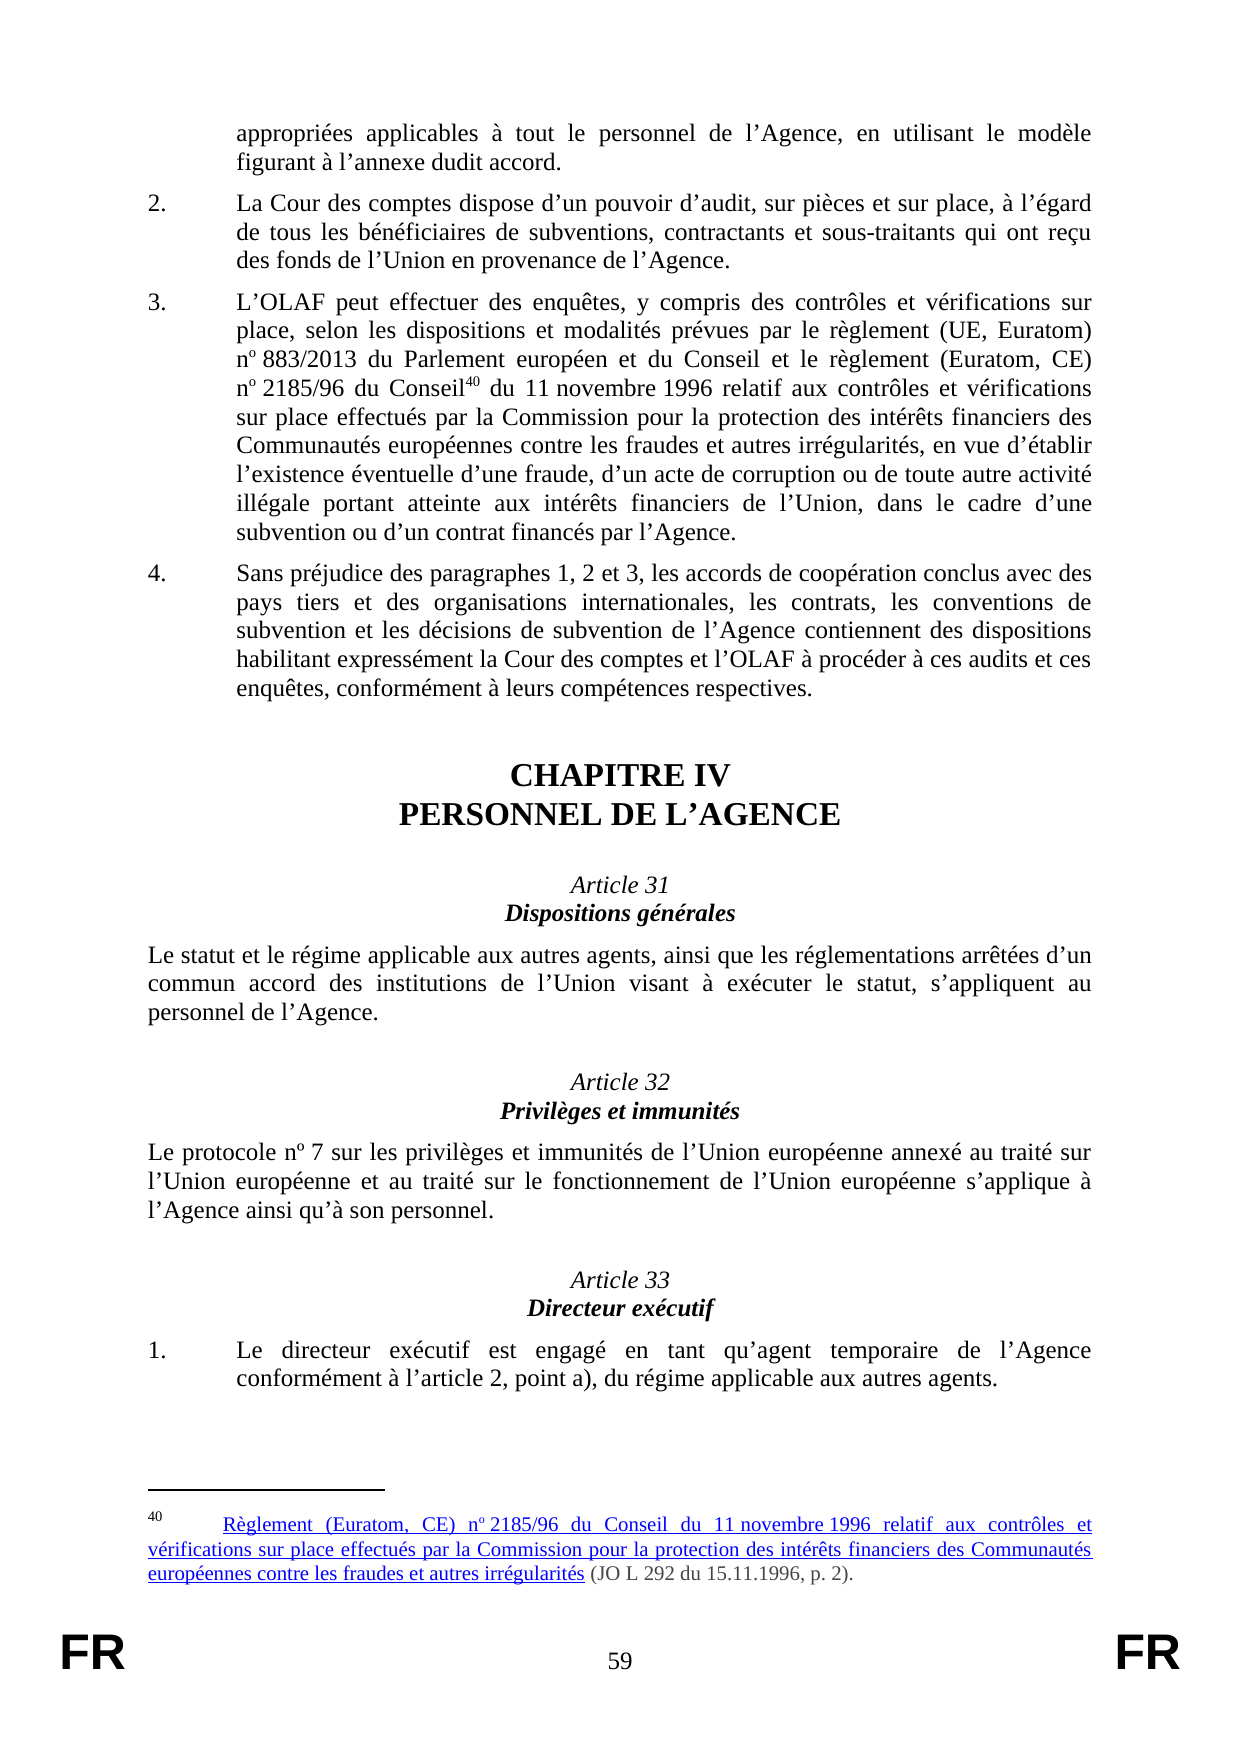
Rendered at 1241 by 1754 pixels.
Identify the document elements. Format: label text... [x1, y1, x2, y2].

text Le protocole nº 7 sur les privilèges et immunités de l’Union européenne annexé au traité sur l’Union européenne et au traité sur le fonctionnement de l’Union européenne s’applique à l’Agence ainsi qu’à son personnel. [148, 1137, 1093, 1223]
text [148, 118, 1093, 176]
text Article 31 Dispositions générales [148, 870, 1093, 927]
text Article 33 Directeur exécutif [148, 1265, 1093, 1322]
text 3. L’OLAF peut effectuer des enquêtes, y compris des contrôles et vérifications sur place, selon les dispositions et modalités prévues par le règlement (UE, Euratom) no 883/2013 du Parlement européen et du Conseil et le règlement (Euratom, CE) no 2185/96 du Conseil du 11 novembre 1996 relatif aux contrôles et vérifications sur place effectués par la Commission pour la protection des intérêts financiers des Communautés européennes contre les fraudes et autres irrégularités, en vue d’établir l’existence éventuelle d’une fraude, d’un acte de corruption ou de toute autre activité illégale portant atteinte aux intérêts financiers de l’Union, dans le cadre d’une subvention ou d’un contrat financés par l’Agence. [148, 287, 1093, 546]
text Article 32 Privilèges et immunités [148, 1067, 1093, 1125]
text 4. Sans préjudice des paragraphes 1, 2 et 3, les accords de coopération conclus avec des pays tiers et des organisations internationales, les contrats, les conventions de subvention et les décisions de subvention de l’Agence contiennent des dispositions habilitant expressément la Cour des comptes et l’OLAF à procéder à ces audits et ces enquêtes, conformément à leurs compétences respectives. [148, 558, 1093, 702]
title CHAPITRE IV PERSONNEL DE L’AGENCE [148, 756, 1093, 832]
text 1. Le directeur exécutif est engagé en tant qu’agent temporaire de l’Agence conformément à l’article 2, point a), du régime applicable aux autres agents. [148, 1335, 1093, 1392]
text 2. La Cour des comptes dispose d’un pouvoir d’audit, sur pièces et sur place, à l’égard de tous les bénéficiaires de subventions, contractants et sous-traitants qui ont reçu des fonds de l’Union en provenance de l’Agence. [148, 188, 1093, 274]
text Le statut et le régime applicable aux autres agents, ainsi que les réglementations arrêtées d’un commun accord des institutions de l’Union visant à exécuter le statut, s’appliquent au personnel de l’Agence. [148, 940, 1093, 1026]
